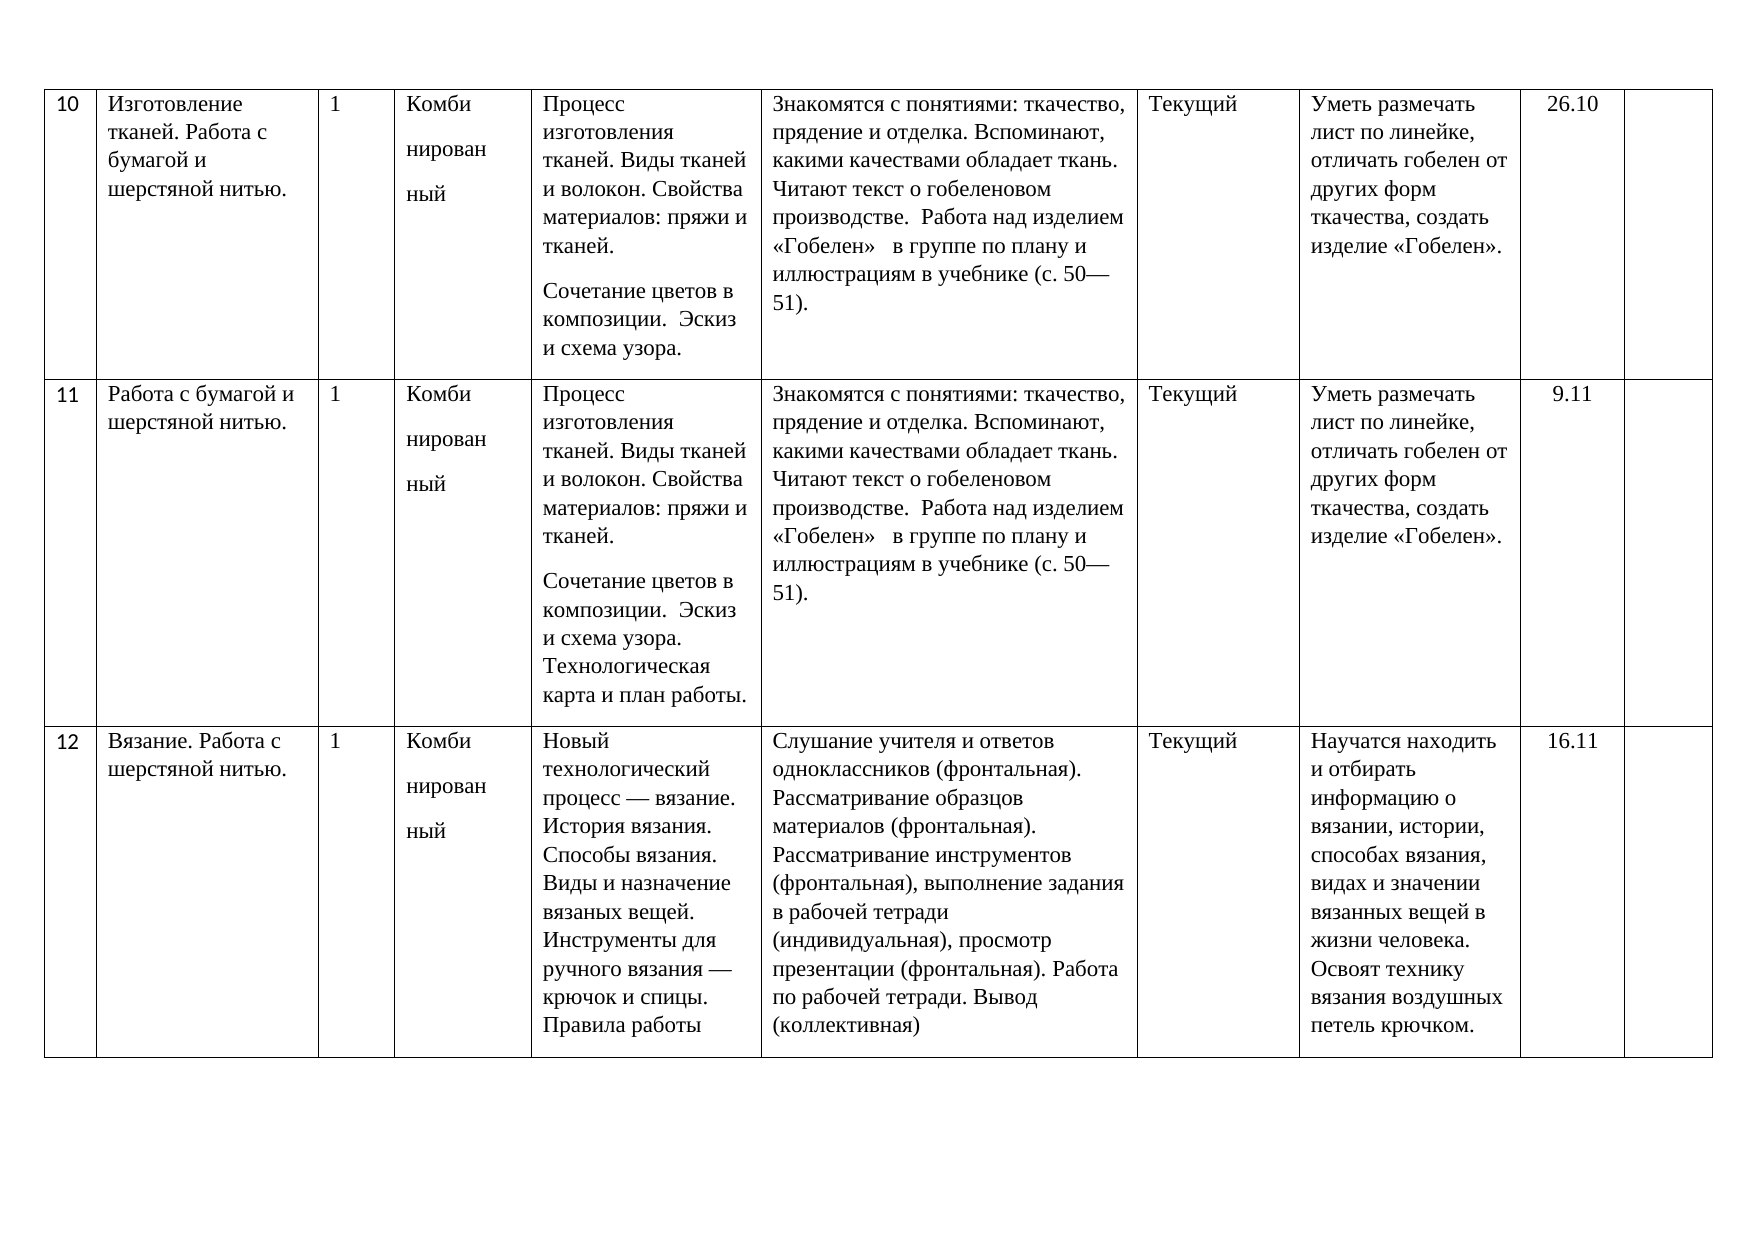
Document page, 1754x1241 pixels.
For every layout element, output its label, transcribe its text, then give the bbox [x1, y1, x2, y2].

table_cell 12 [45, 727, 96, 1057]
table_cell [532, 727, 761, 1057]
table_cell Уметь размечать лист по линейке, отличать гобелен от других форм ткачества, создать изделие «Гобелен». [1300, 90, 1520, 379]
table_cell 1 [319, 727, 394, 1057]
table_cell 11 [45, 380, 96, 726]
table_cell Знакомятся с понятиями: ткачество, прядение и отделка. Вспоминают, какими качествами обладает ткань. Читают текст о гобеленовом производстве. Работа над изделием «Гобелен» в группе по плану и иллюстрациям в учебнике (с. 50—51). [762, 90, 1137, 379]
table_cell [1300, 727, 1520, 1057]
table_cell Изготовление тканей. Работа с бумагой и шерстяной нитью. [97, 90, 318, 379]
table_cell [1625, 727, 1712, 1057]
table_cell Процесс изготовления тканей. Виды тканей и волокон. Свойства материалов: пряжи и тканей. Сочетание цветов в композиции. Эскиз и схема узора. Технологическая карта и план работы. [532, 380, 761, 726]
table_cell Текущий [1138, 380, 1299, 726]
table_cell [762, 727, 1137, 1057]
table_cell [1625, 380, 1712, 726]
table_cell Комби нирован ный [395, 90, 531, 379]
table_cell Комби нирован ный [395, 380, 531, 726]
table_cell 1 [319, 90, 394, 379]
table_cell 9.11 [1521, 380, 1624, 726]
table_cell Работа с бумагой и шерстяной нитью. [97, 380, 318, 726]
table_cell 10 [45, 90, 96, 379]
table_cell [1625, 90, 1712, 379]
table_cell Процесс изготовления тканей. Виды тканей и волокон. Свойства материалов: пряжи и тканей. Сочетание цветов в композиции. Эскиз и схема узора. [532, 90, 761, 379]
table_cell 16.11 [1521, 727, 1624, 1057]
table_cell Текущий [1138, 90, 1299, 379]
table_cell Знакомятся с понятиями: ткачество, прядение и отделка. Вспоминают, какими качествами обладает ткань. Читают текст о гобеленовом производстве. Работа над изделием «Гобелен» в группе по плану и иллюстрациям в учебнике (с. 50—51). [762, 380, 1137, 726]
table_cell Текущий [1138, 727, 1299, 1057]
table_cell Уметь размечать лист по линейке, отличать гобелен от других форм ткачества, создать изделие «Гобелен». [1300, 380, 1520, 726]
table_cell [97, 727, 318, 1057]
table_cell 26.10 [1521, 90, 1624, 379]
table_cell Комби нирован ный [395, 727, 531, 1057]
table_cell 1 [319, 380, 394, 726]
